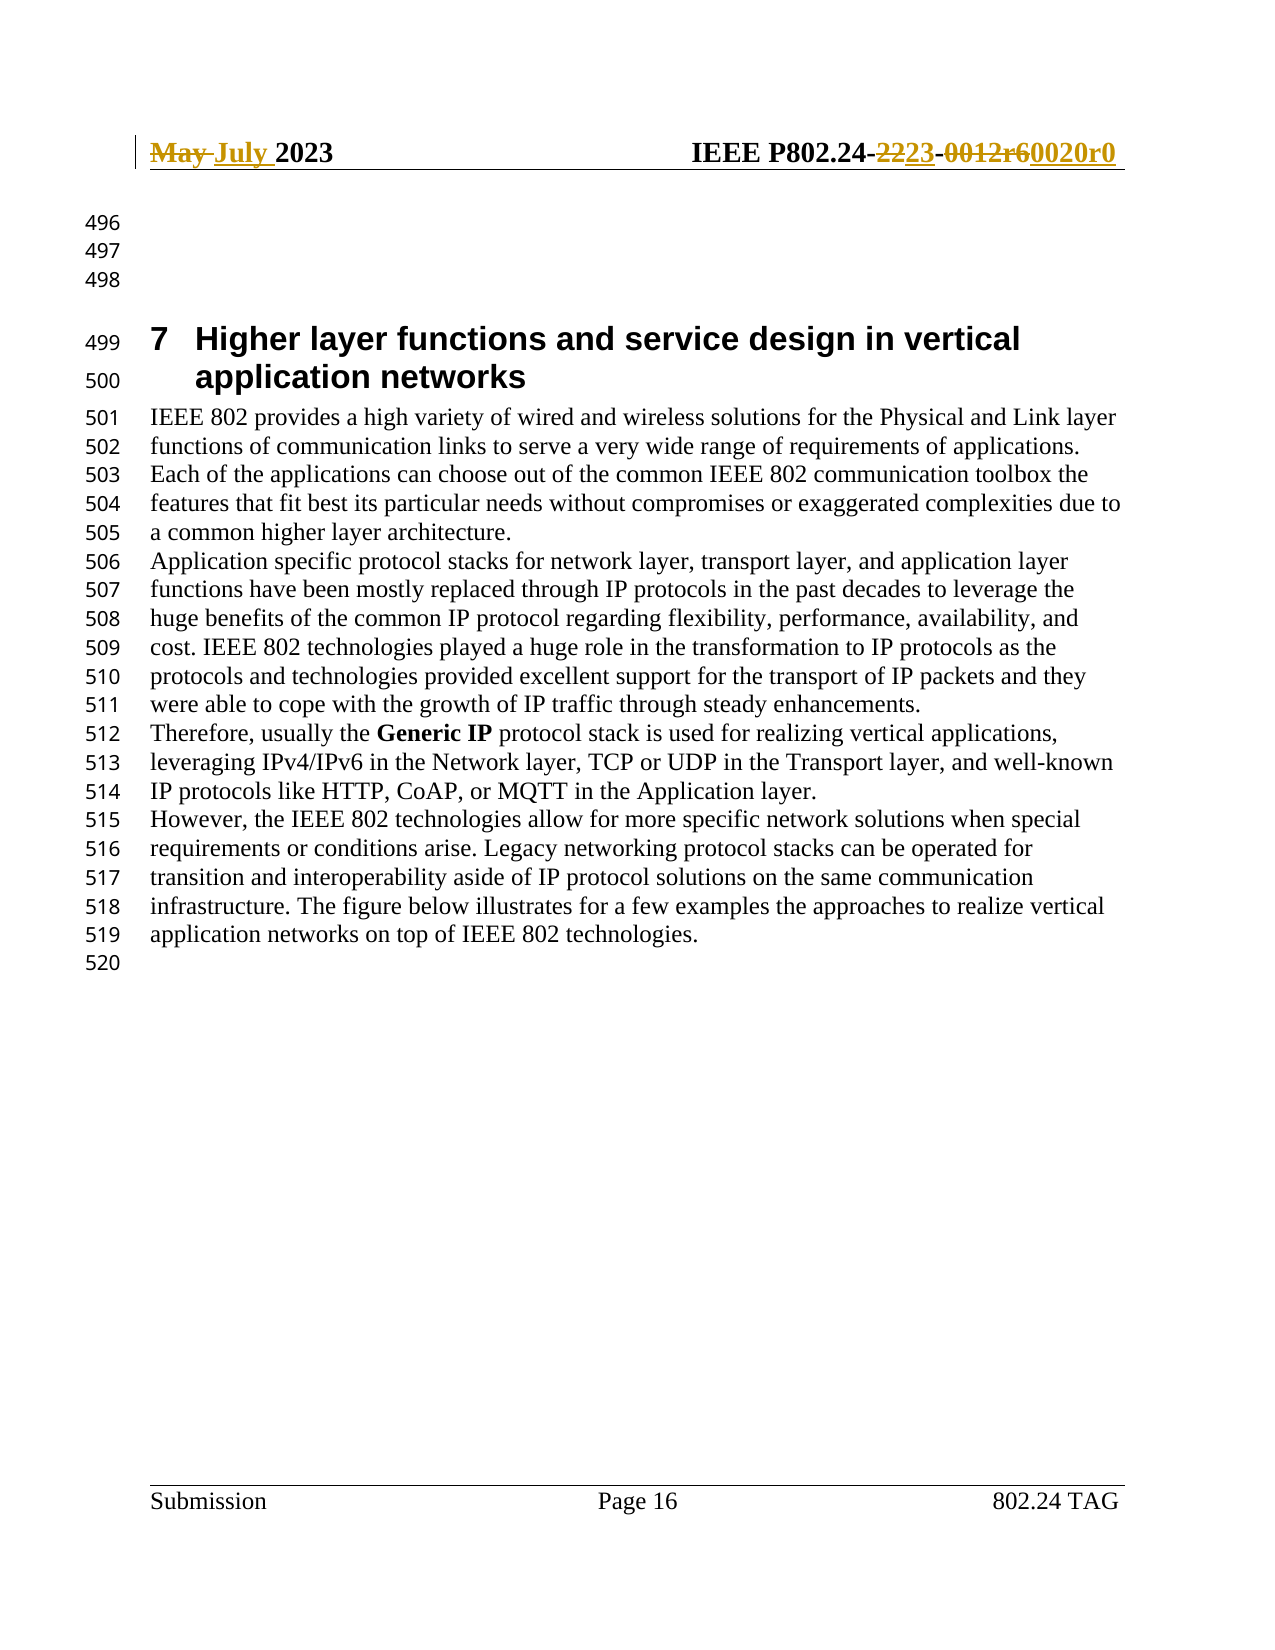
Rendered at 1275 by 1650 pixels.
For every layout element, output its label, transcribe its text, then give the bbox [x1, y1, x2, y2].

text IEEE 802 provides a high variety of wired and wireless solutions for the Physical and Link layer functions of communication links to serve a very wide range of requirements of applications. Each of the applications can choose out of the common IEEE 802 communication toolbox the features that fit best its particular needs without compromises or exaggerated complexities due to a common higher layer architecture. [150, 402, 1125, 546]
subtitle Higher layer functions and service design in vertical application networks [150, 319, 1125, 396]
text Therefore, usually the Generic IP protocol stack is used for realizing vertical applications, leveraging IPv4/IPv6 in the Network layer, TCP or UDP in the Transport layer, and well-known IP protocols like HTTP, CoAP, or MQTT in the Application layer. [150, 718, 1125, 804]
text Application specific protocol stacks for network layer, transport layer, and application layer functions have been mostly replaced through IP protocols in the past decades to leverage the huge benefits of the common IP protocol regarding flexibility, performance, availability, and cost. IEEE 802 technologies played a huge role in the transformation to IP protocols as the protocols and technologies provided excellent support for the transport of IP packets and they were able to cope with the growth of IP traffic through steady enhancements. [150, 546, 1125, 718]
text However, the IEEE 802 technologies allow for more specific network solutions when special requirements or conditions arise. Legacy networking protocol stacks can be operated for transition and interoperability aside of IP protocol solutions on the same communication infrastructure. The figure below illustrates for a few examples the approaches to realize vertical application networks on top of IEEE 802 technologies. [150, 804, 1125, 948]
